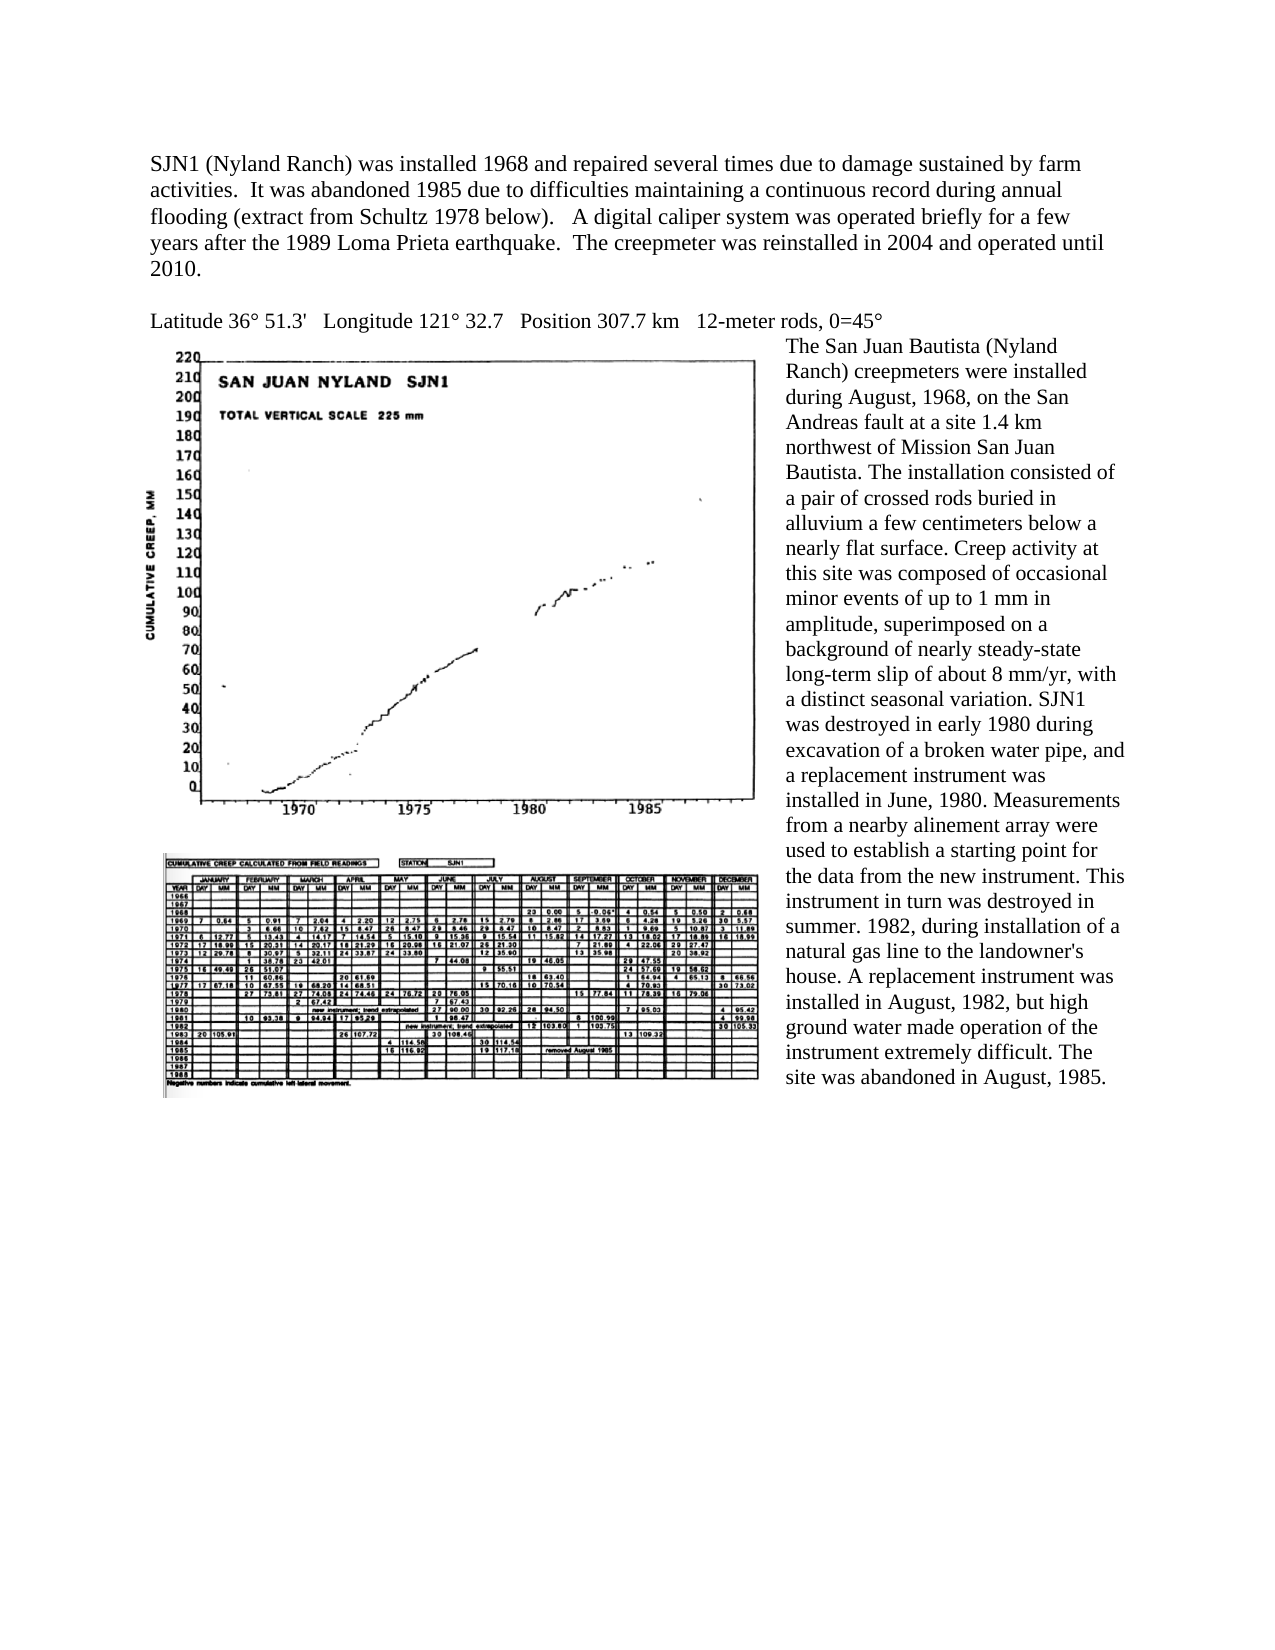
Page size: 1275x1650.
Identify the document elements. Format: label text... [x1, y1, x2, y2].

text Latitude 36° 51.3' Longitude 121° 32.7 Position 307.7 km 12-meter rods, 0=45° [150, 308, 1125, 333]
text SJN1 (Nyland Ranch) was installed 1968 and repaired several times due to damage sustained by farm activities. It was abandoned 1985 due to difficulties maintaining a continuous record during annual flooding (extract from Schultz 1978 below). A digital caliper system was operated briefly for a few years after the 1989 Loma Prieta earthquake. The creepmeter was reinstalled in 2004 and operated until 2010. [150, 150, 1125, 282]
picture [140, 343, 767, 1098]
